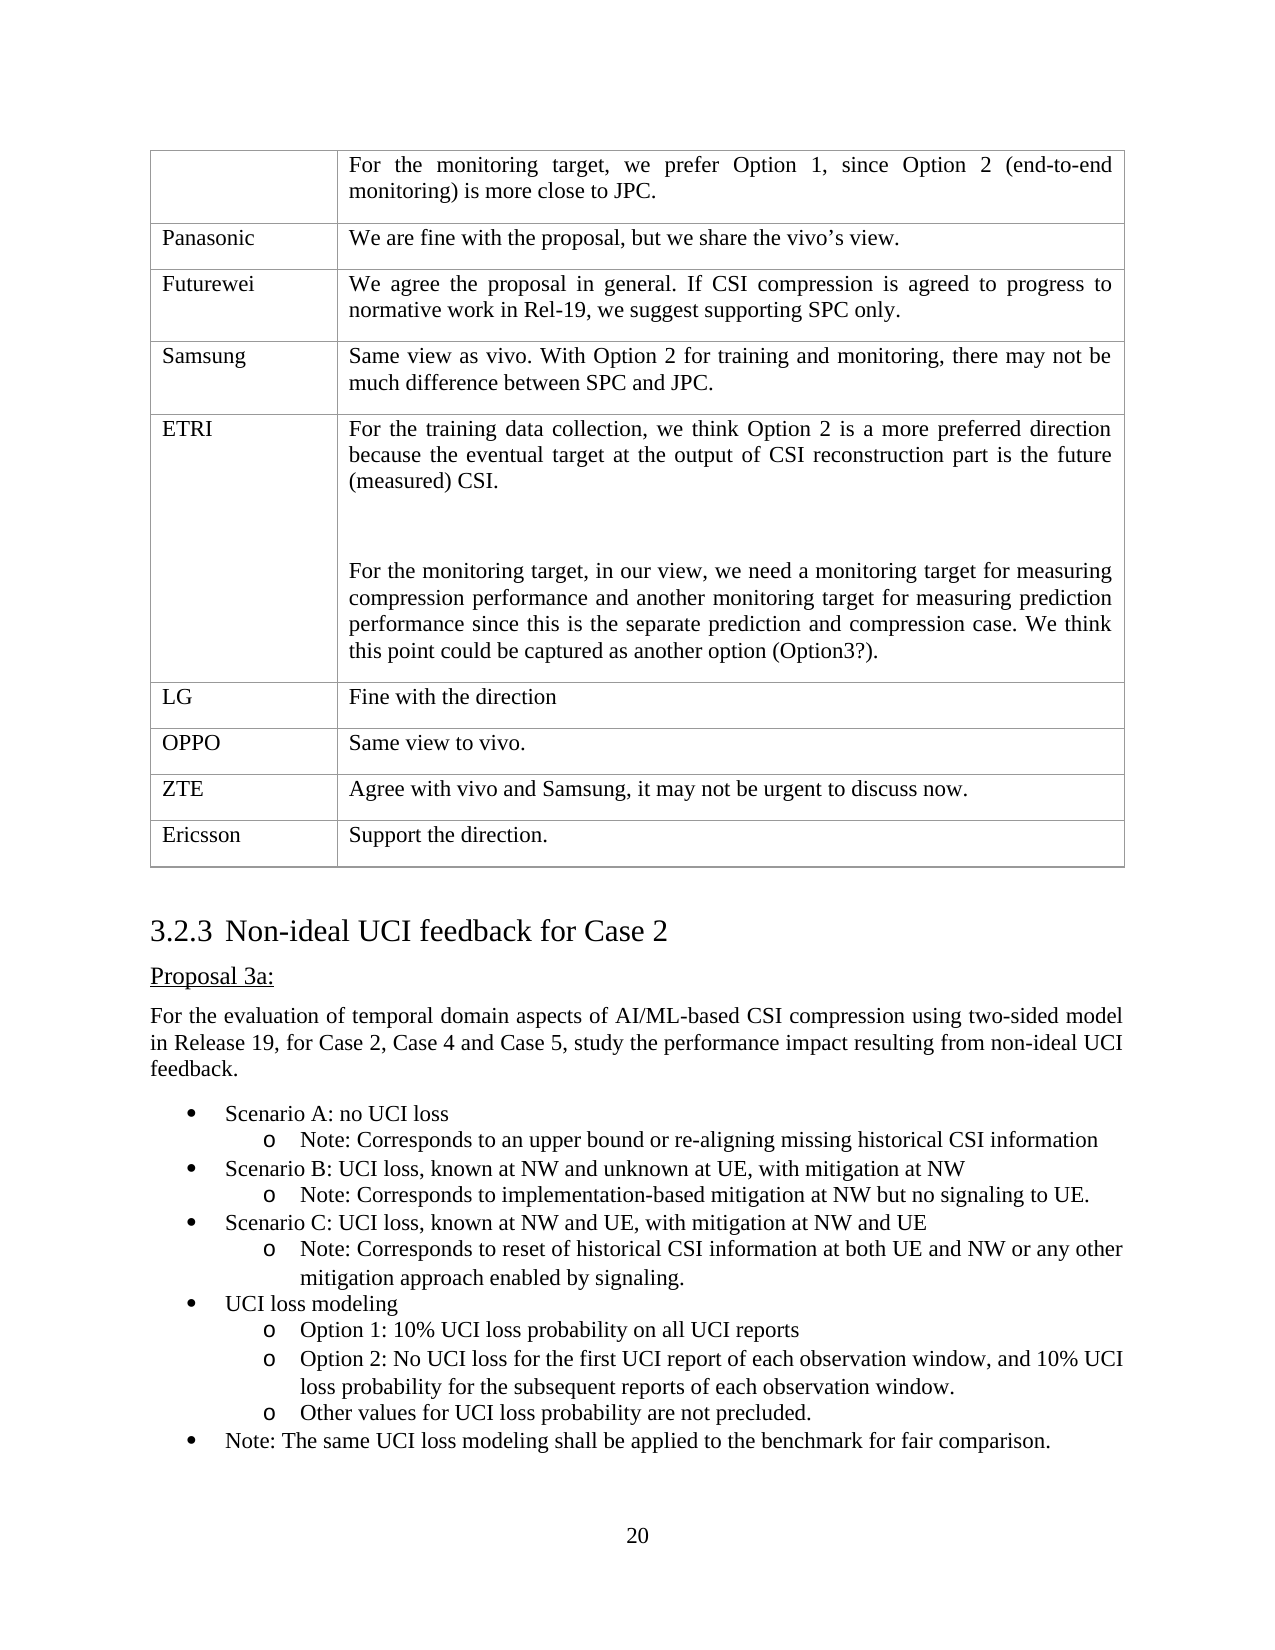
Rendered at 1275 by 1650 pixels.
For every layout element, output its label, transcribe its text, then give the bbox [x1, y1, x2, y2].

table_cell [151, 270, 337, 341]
list Option 1: 10% UCI loss probability on all UCI reports [262, 1316, 1125, 1345]
list UCI loss modeling [187, 1290, 1125, 1316]
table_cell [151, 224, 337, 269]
list Note: Corresponds to reset of historical CSI information at both UE and NW or any other mitigation approach enabled by signaling. [262, 1236, 1125, 1290]
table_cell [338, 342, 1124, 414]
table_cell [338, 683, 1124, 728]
text Proposal 3a: [150, 961, 1125, 990]
subtitle Non-ideal UCI feedback for Case 2 [150, 912, 1125, 948]
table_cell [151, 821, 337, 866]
list Other values for UCI loss probability are not precluded. [262, 1399, 1125, 1427]
list Scenario A: no UCI loss [187, 1100, 1125, 1126]
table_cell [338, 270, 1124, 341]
text For the evaluation of temporal domain aspects of AI/ML-based CSI compression using two-sided model in Release 19, for Case 2, Case 4 and Case 5, study the performance impact resulting from non-ideal UCI feedback. [150, 1002, 1125, 1081]
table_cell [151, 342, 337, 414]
list Note: Corresponds to an upper bound or re-aligning missing historical CSI information [262, 1126, 1125, 1154]
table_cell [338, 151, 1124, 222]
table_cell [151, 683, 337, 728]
list Note: Corresponds to implementation-based mitigation at NW but no signaling to UE. [262, 1181, 1125, 1209]
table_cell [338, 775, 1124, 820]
list Option 2: No UCI loss for the first UCI report of each observation window, and 10% UCI loss probability for the subsequent reports of each observation window. [262, 1345, 1125, 1399]
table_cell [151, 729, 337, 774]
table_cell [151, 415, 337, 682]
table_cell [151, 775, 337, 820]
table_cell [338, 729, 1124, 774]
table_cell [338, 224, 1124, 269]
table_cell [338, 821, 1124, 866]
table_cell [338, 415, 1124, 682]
list Scenario B: UCI loss, known at NW and unknown at UE, with mitigation at NW [187, 1154, 1125, 1181]
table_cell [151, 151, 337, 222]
list Note: The same UCI loss modeling shall be applied to the benchmark for fair comparison. [187, 1427, 1125, 1454]
list Scenario C: UCI loss, known at NW and UE, with mitigation at NW and UE [187, 1209, 1125, 1236]
